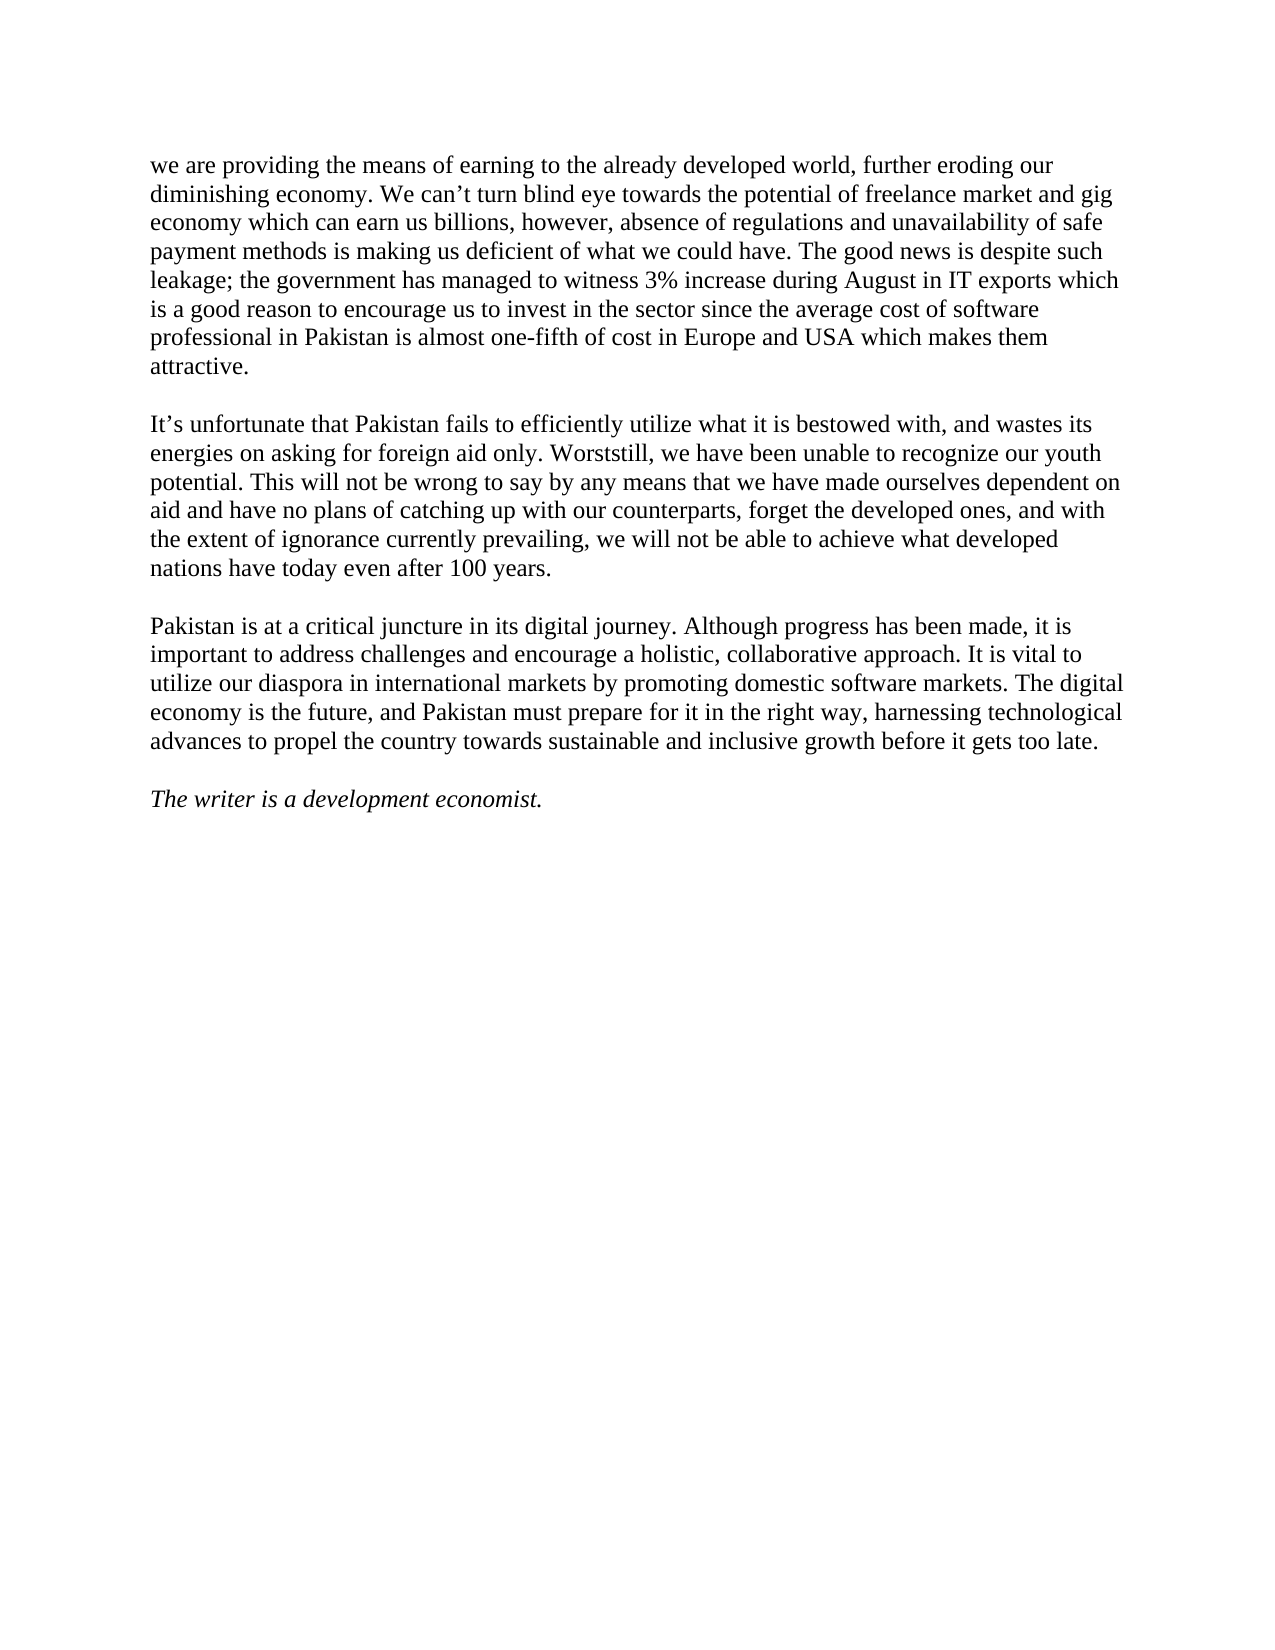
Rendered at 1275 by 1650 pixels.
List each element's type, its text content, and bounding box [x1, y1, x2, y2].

text Pakistan is at a critical juncture in its digital journey. Although progress has been made, it is important to address challenges and encourage a holistic, collaborative approach. It is vital to utilize our diaspora in international markets by promoting domestic software markets. The digital economy is the future, and Pakistan must prepare for it in the right way, harnessing technological advances to propel the country towards sustainable and inclusive growth before it gets too late. [150, 611, 1125, 754]
text The writer is a development economist. [150, 784, 1125, 812]
text It’s unfortunate that Pakistan fails to efficiently utilize what it is bestowed with, and wastes its energies on asking for foreign aid only. Worststill, we have been unable to recognize our youth potential. This will not be wrong to say by any means that we have made ourselves dependent on aid and have no plans of catching up with our counterparts, forget the developed ones, and with the extent of ignorance currently prevailing, we will not be able to achieve what developed nations have today even after 100 years. [150, 409, 1125, 582]
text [150, 150, 1125, 380]
